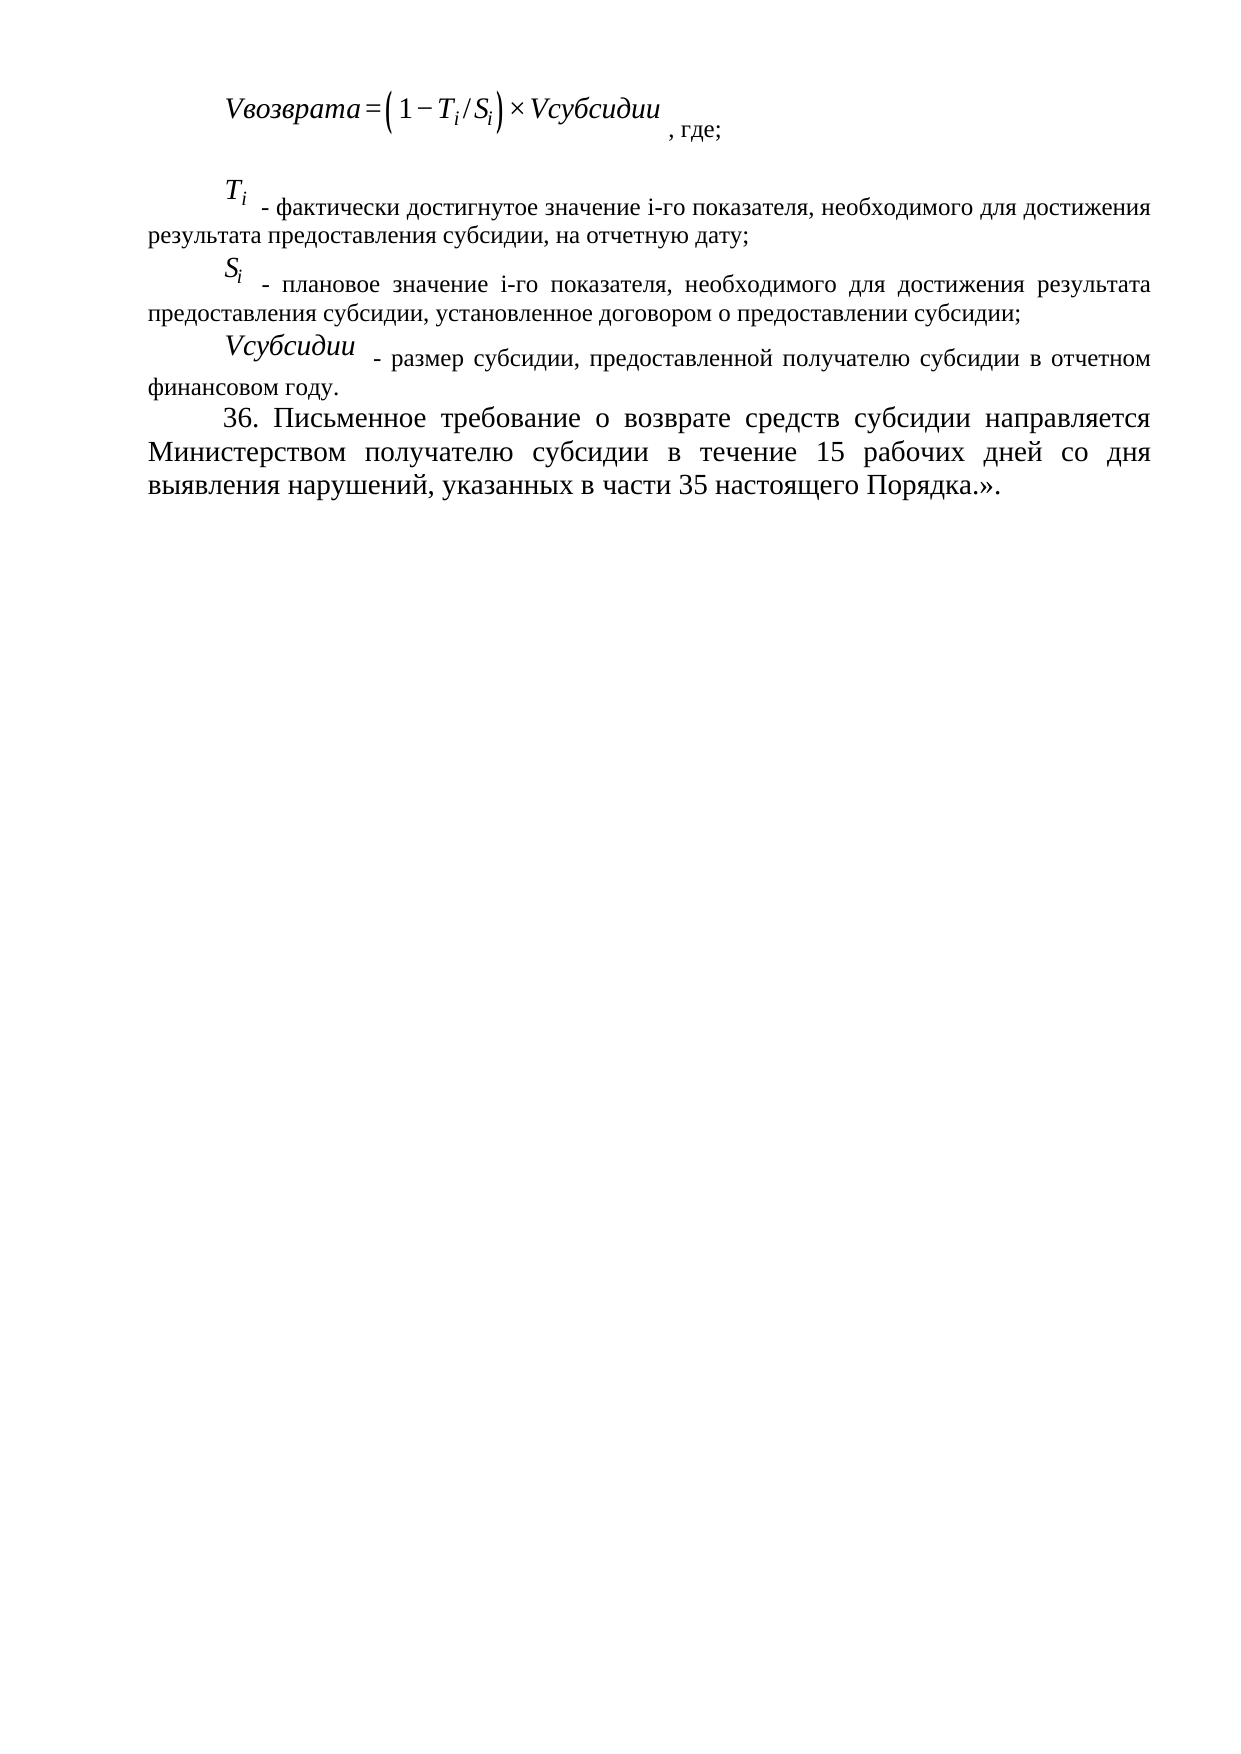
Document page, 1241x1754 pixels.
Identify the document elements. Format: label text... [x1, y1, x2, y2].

text 36. Письменное требование о возврате средств субсидии направляется Министерством получателю субсидии в течение 15 рабочих дней со дня выявления нарушений, указанных в части 35 настоящего Порядка.». [148, 400, 1152, 534]
text , где; [148, 89, 1152, 142]
text - фактически достигнутое значение i-го показателя, необходимого для достижения результата предоставления субсидии, на отчетную дату; [148, 171, 1152, 249]
text - размер субсидии, предоставленной получателю субсидии в отчетном финансовом году. [148, 327, 1152, 400]
text - плановое значение i-го показателя, необходимого для достижения результата предоставления субсидии, установленное договором о предоставлении субсидии; [148, 249, 1152, 327]
